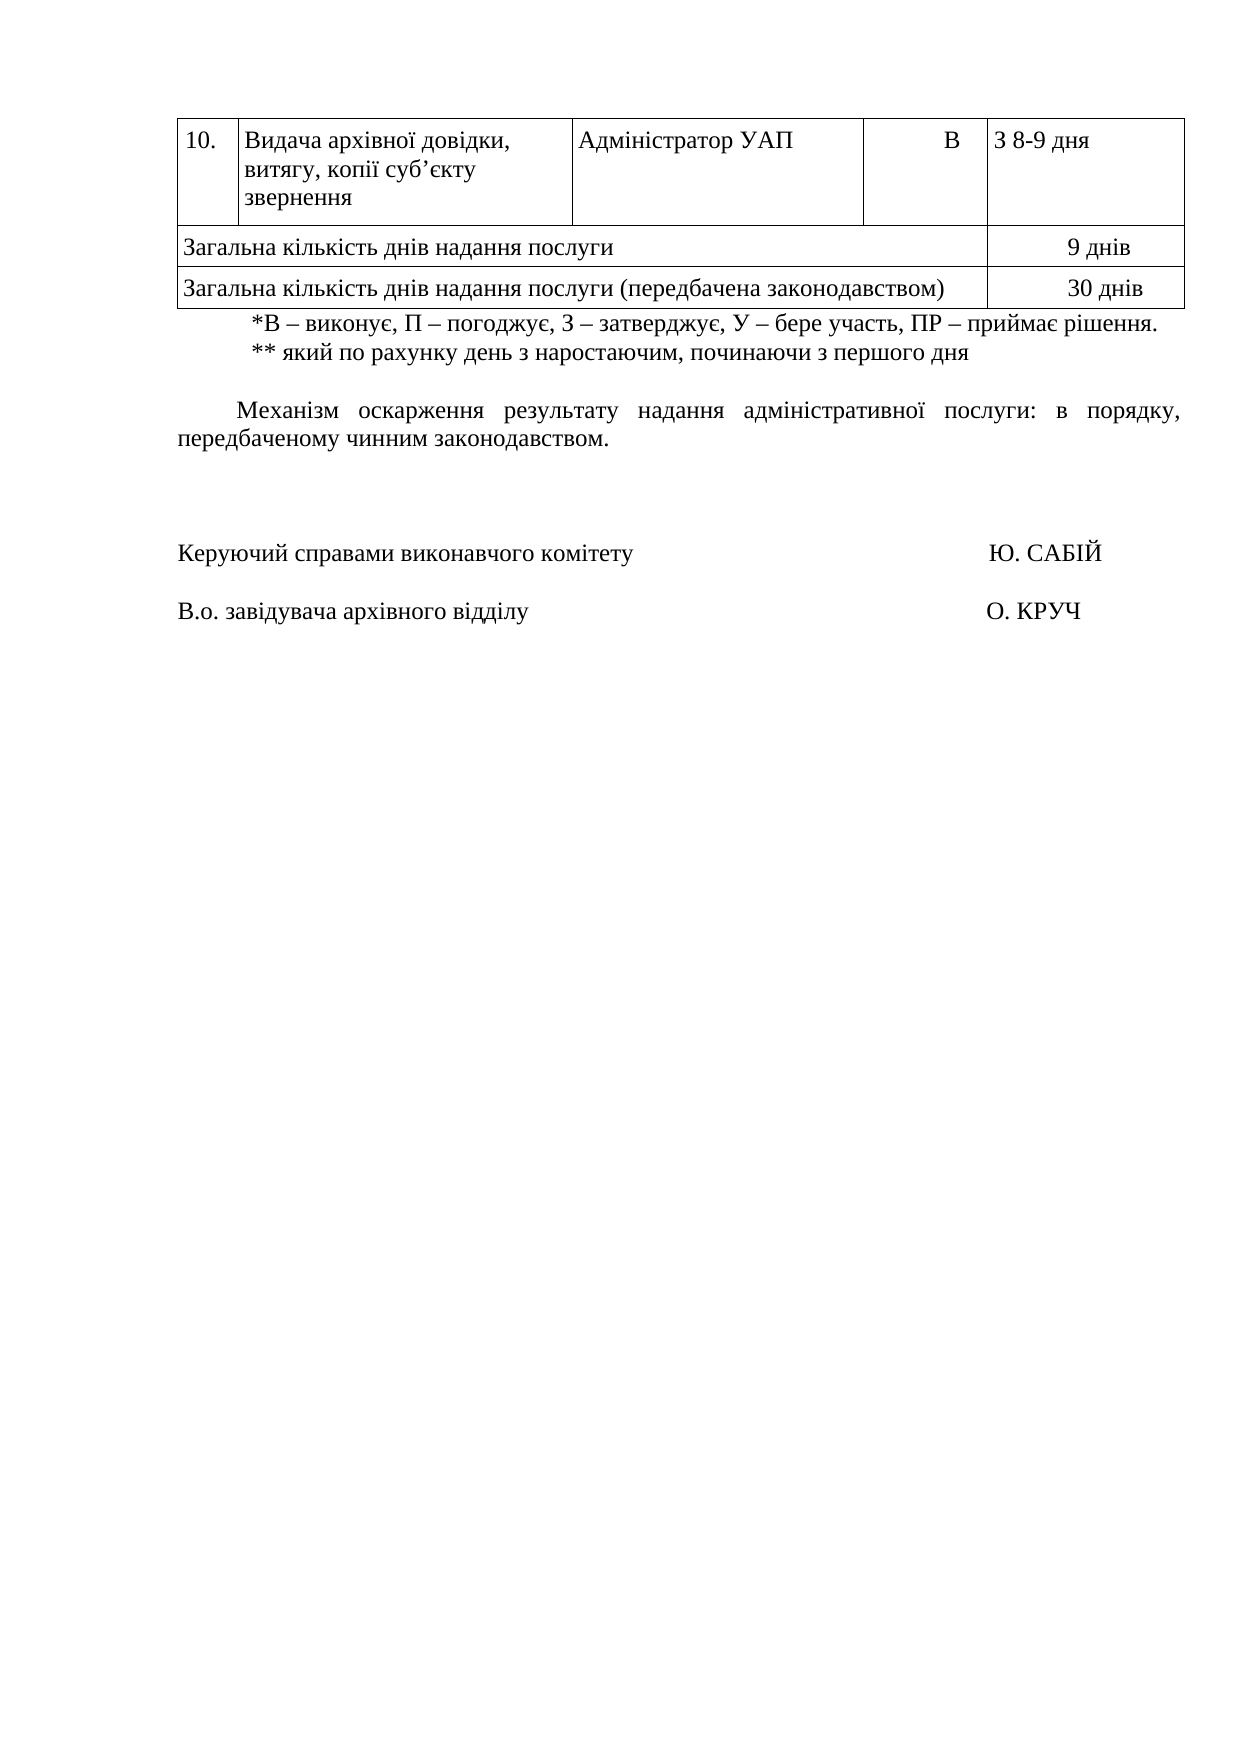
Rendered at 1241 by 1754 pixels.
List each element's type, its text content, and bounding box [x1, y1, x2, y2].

table_cell Адміністратор УАП [573, 119, 863, 225]
table_cell 30 днів [988, 267, 1184, 307]
text ** який по рахунку день з наростаючим, починаючи з першого дня [177, 337, 1181, 366]
text *В – виконує, П – погоджує, З – затверджує, У – бере участь, ПР – приймає рішення. [177, 309, 1181, 337]
table_cell 10. [178, 119, 238, 225]
table_cell Загальна кількість днів надання послуги (передбачена законодавством) [178, 267, 987, 307]
text Керуючий справами виконавчого комітету Ю. САБІЙ [177, 538, 1181, 567]
text Механізм оскарження результату надання адміністративної послуги: в порядку, передбаченому чинним законодавством. [177, 395, 1181, 452]
text В.о. завідувача архівного відділу О. КРУЧ [177, 596, 1181, 625]
table_cell Видача архівної довідки, витягу, копії суб’єкту звернення [239, 119, 572, 225]
table_cell З 8-9 дня [988, 119, 1184, 225]
table_cell В [864, 119, 987, 225]
table_cell Загальна кількість днів надання послуги [178, 226, 987, 266]
table_cell 9 днів [988, 226, 1184, 266]
